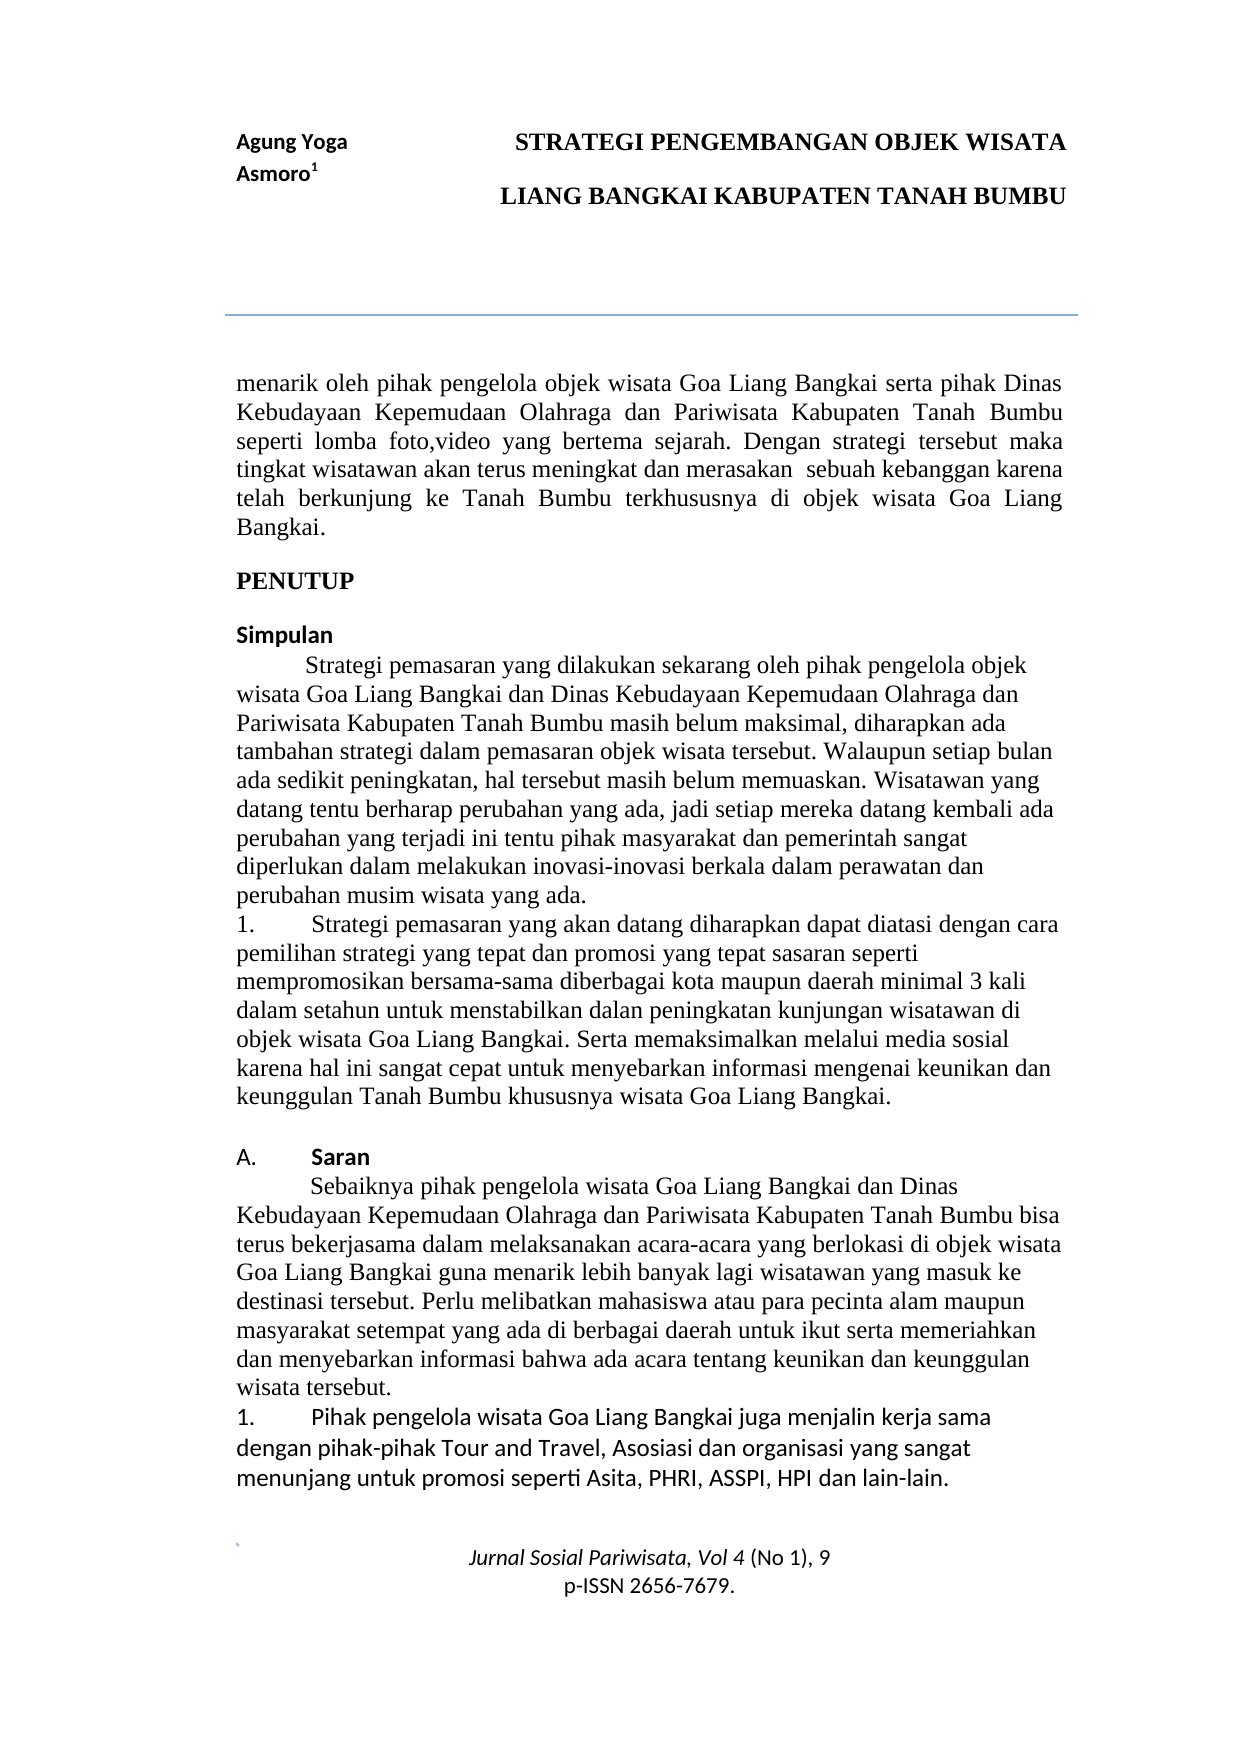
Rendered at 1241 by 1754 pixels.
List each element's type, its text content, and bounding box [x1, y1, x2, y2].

text Strategi pemasaran yang dilakukan sekarang oleh pihak pengelola objek wisata Goa Liang Bangkai dan Dinas Kebudayaan Kepemudaan Olahraga dan Pariwisata Kabupaten Tanah Bumbu masih belum maksimal, diharapkan ada tambahan strategi dalam pemasaran objek wisata tersebut. Walaupun setiap bulan ada sedikit peningkatan, hal tersebut masih belum memuaskan. Wisatawan yang datang tentu berharap perubahan yang ada, jadi setiap mereka datang kembali ada perubahan yang terjadi ini tentu pihak masyarakat dan pemerintah sangat diperlukan dalam melakukan inovasi-inovasi berkala dalam perawatan dan perubahan musim wisata yang ada. [236, 650, 1063, 909]
text PENUTUP [236, 566, 1063, 594]
list Pihak pengelola wisata Goa Liang Bangkai juga menjalin kerja sama dengan pihak-pihak Tour and Travel, Asosiasi dan organisasi yang sangat menunjang untuk promosi seperti Asita, PHRI, ASSPI, HPI dan lain-lain. [236, 1401, 1063, 1493]
list Saran [236, 1141, 1063, 1171]
text Simpulan [236, 619, 1063, 650]
text Sebaiknya pihak pengelola wisata Goa Liang Bangkai dan Dinas Kebudayaan Kepemudaan Olahraga dan Pariwisata Kabupaten Tanah Bumbu bisa terus bekerjasama dalam melaksanakan acara-acara yang berlokasi di objek wisata Goa Liang Bangkai guna menarik lebih banyak lagi wisatawan yang masuk ke destinasi tersebut. Perlu melibatkan mahasiswa atau para pecinta alam maupun masyarakat setempat yang ada di berbagai daerah untuk ikut serta memeriahkan dan menyebarkan informasi bahwa ada acara tentang keunikan dan keunggulan wisata tersebut. [236, 1171, 1063, 1401]
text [236, 368, 1063, 541]
list Strategi pemasaran yang akan datang diharapkan dapat diatasi dengan cara pemilihan strategi yang tepat dan promosi yang tepat sasaran seperti mempromosikan bersama-sama diberbagai kota maupun daerah minimal 3 kali dalam setahun untuk menstabilkan dalan peningkatan kunjungan wisatawan di objek wisata Goa Liang Bangkai. Serta memaksimalkan melalui media sosial karena hal ini sangat cepat untuk menyebarkan informasi mengenai keunikan dan keunggulan Tanah Bumbu khususnya wisata Goa Liang Bangkai. [236, 909, 1063, 1110]
